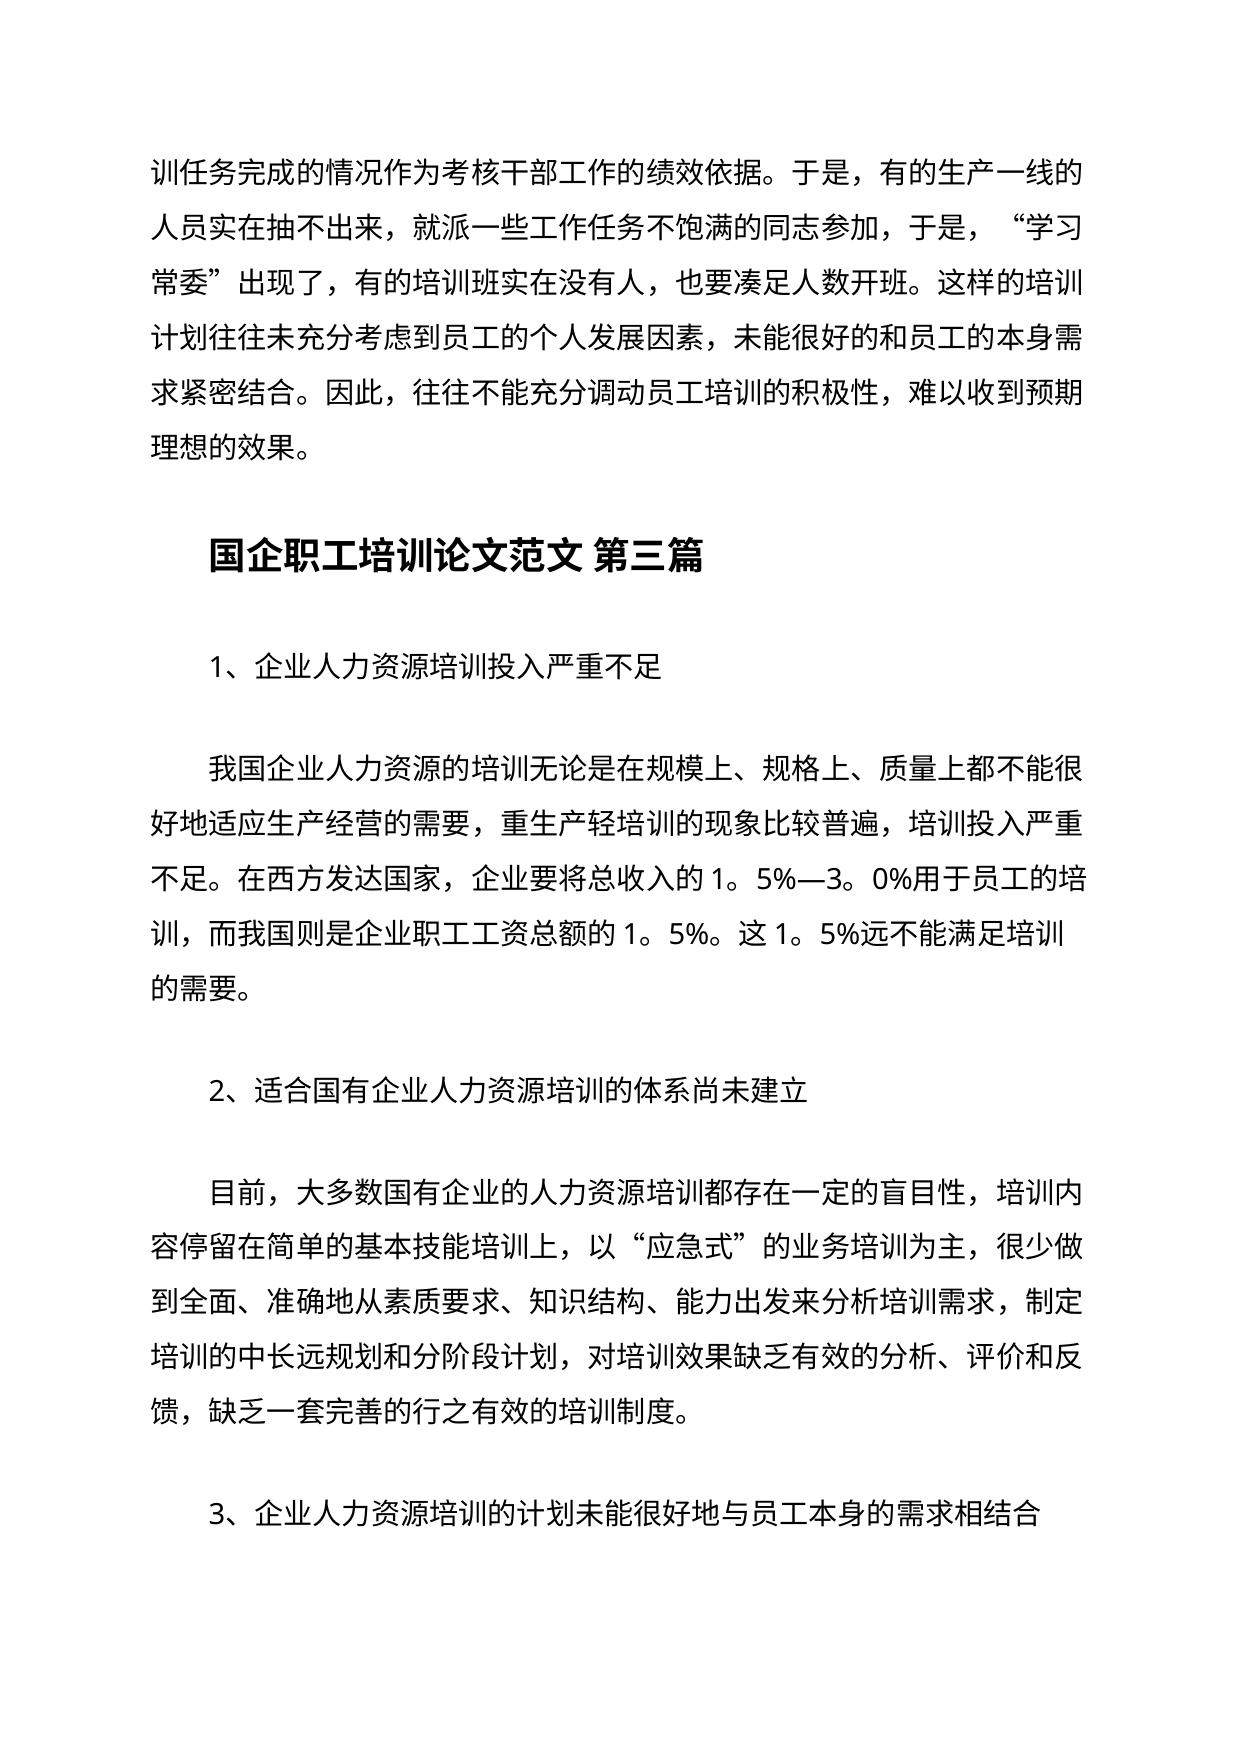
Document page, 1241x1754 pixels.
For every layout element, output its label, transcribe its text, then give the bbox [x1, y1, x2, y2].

text 3、企业人力资源培训的计划未能很好地与员工本身的需求相结合 [150, 1491, 1090, 1533]
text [150, 150, 1090, 467]
text 2、适合国有企业人力资源培训的体系尚未建立 [150, 1067, 1090, 1109]
text 目前，大多数国有企业的人力资源培训都存在一定的盲目性，培训内容停留在简单的基本技能培训上，以“应急式”的业务培训为主，很少做到全面、准确地从素质要求、知识结构、能力出发来分析培训需求，制定培训的中长远规划和分阶段计划，对培训效果缺乏有效的分析、评价和反馈，缺乏一套完善的行之有效的培训制度。 [150, 1169, 1090, 1431]
text 我国企业人力资源的培训无论是在规模上、规格上、质量上都不能很好地适应生产经营的需要，重生产轻培训的现象比较普遍，培训投入严重不足。在西方发达国家，企业要将总收入的1。5%—3。0%用于员工的培训，而我国则是企业职工工资总额的1。5%。这1。5%远不能满足培训的需要。 [150, 746, 1090, 1008]
text 国企职工培训论文范文 第三篇 [150, 526, 1090, 581]
text 1、企业人力资源培训投入严重不足 [150, 644, 1090, 686]
